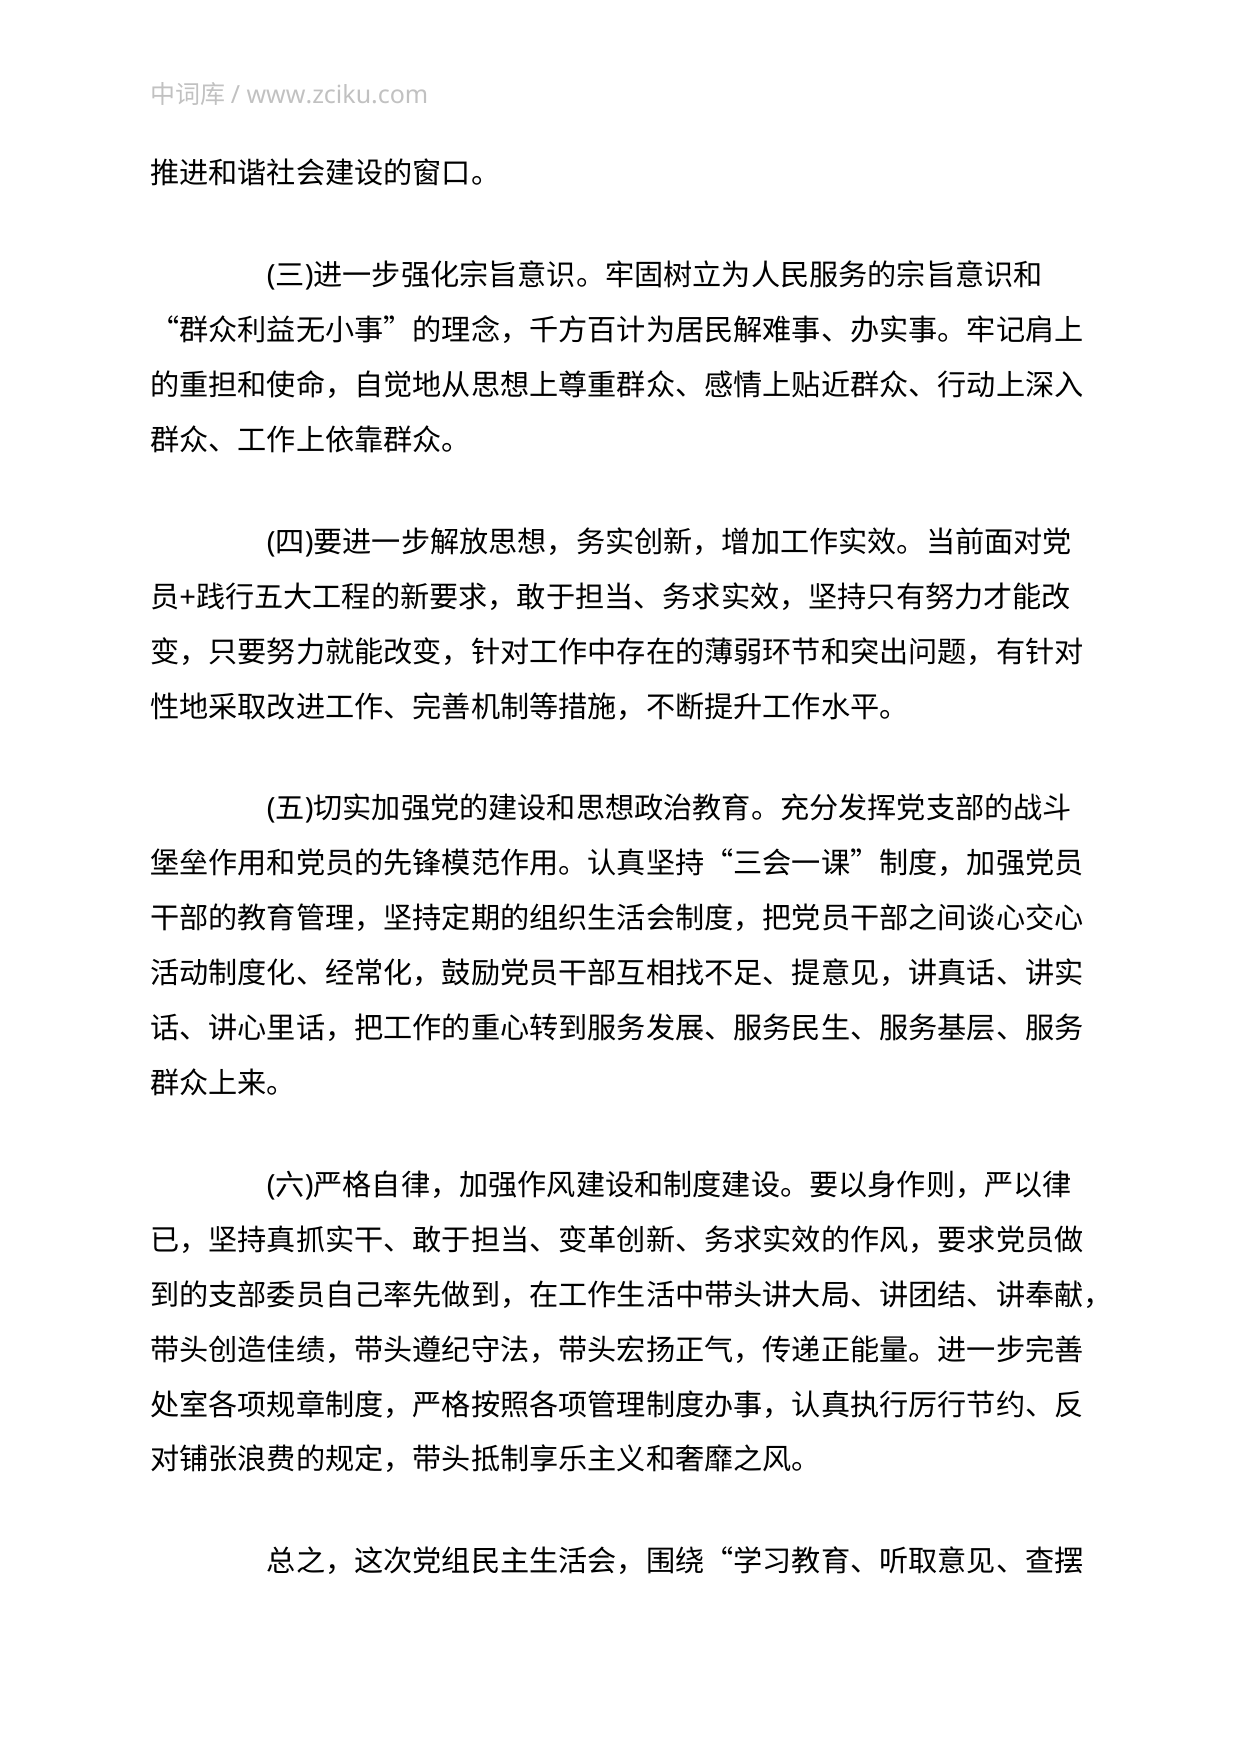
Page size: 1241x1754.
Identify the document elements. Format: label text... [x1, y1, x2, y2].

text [150, 150, 1090, 192]
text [150, 1538, 1090, 1580]
text (四)要进一步解放思想，务实创新，增加工作实效。当前面对党员+践行五大工程的新要求，敢于担当、务求实效，坚持只有努力才能改变，只要努力就能改变，针对工作中存在的薄弱环节和突出问题，有针对性地采取改进工作、完善机制等措施，不断提升工作水平。 [150, 518, 1090, 726]
text (六)严格自律，加强作风建设和制度建设。要以身作则，严以律已，坚持真抓实干、敢于担当、变革创新、务求实效的作风，要求党员做到的支部委员自己率先做到，在工作生活中带头讲大局、讲团结、讲奉献，带头创造佳绩，带头遵纪守法，带头宏扬正气，传递正能量。进一步完善处室各项规章制度，严格按照各项管理制度办事，认真执行厉行节约、反对铺张浪费的规定，带头抵制享乐主义和奢靡之风。 [150, 1161, 1090, 1478]
text (五)切实加强党的建设和思想政治教育。充分发挥党支部的战斗堡垒作用和党员的先锋模范作用。认真坚持“三会一课”制度，加强党员干部的教育管理，坚持定期的组织生活会制度，把党员干部之间谈心交心活动制度化、经常化，鼓励党员干部互相找不足、提意见，讲真话、讲实话、讲心里话，把工作的重心转到服务发展、服务民生、服务基层、服务群众上来。 [150, 785, 1090, 1102]
text (三)进一步强化宗旨意识。牢固树立为人民服务的宗旨意识和“群众利益无小事”的理念，千方百计为居民解难事、办实事。牢记肩上的重担和使命，自觉地从思想上尊重群众、感情上贴近群众、行动上深入群众、工作上依靠群众。 [150, 252, 1090, 459]
